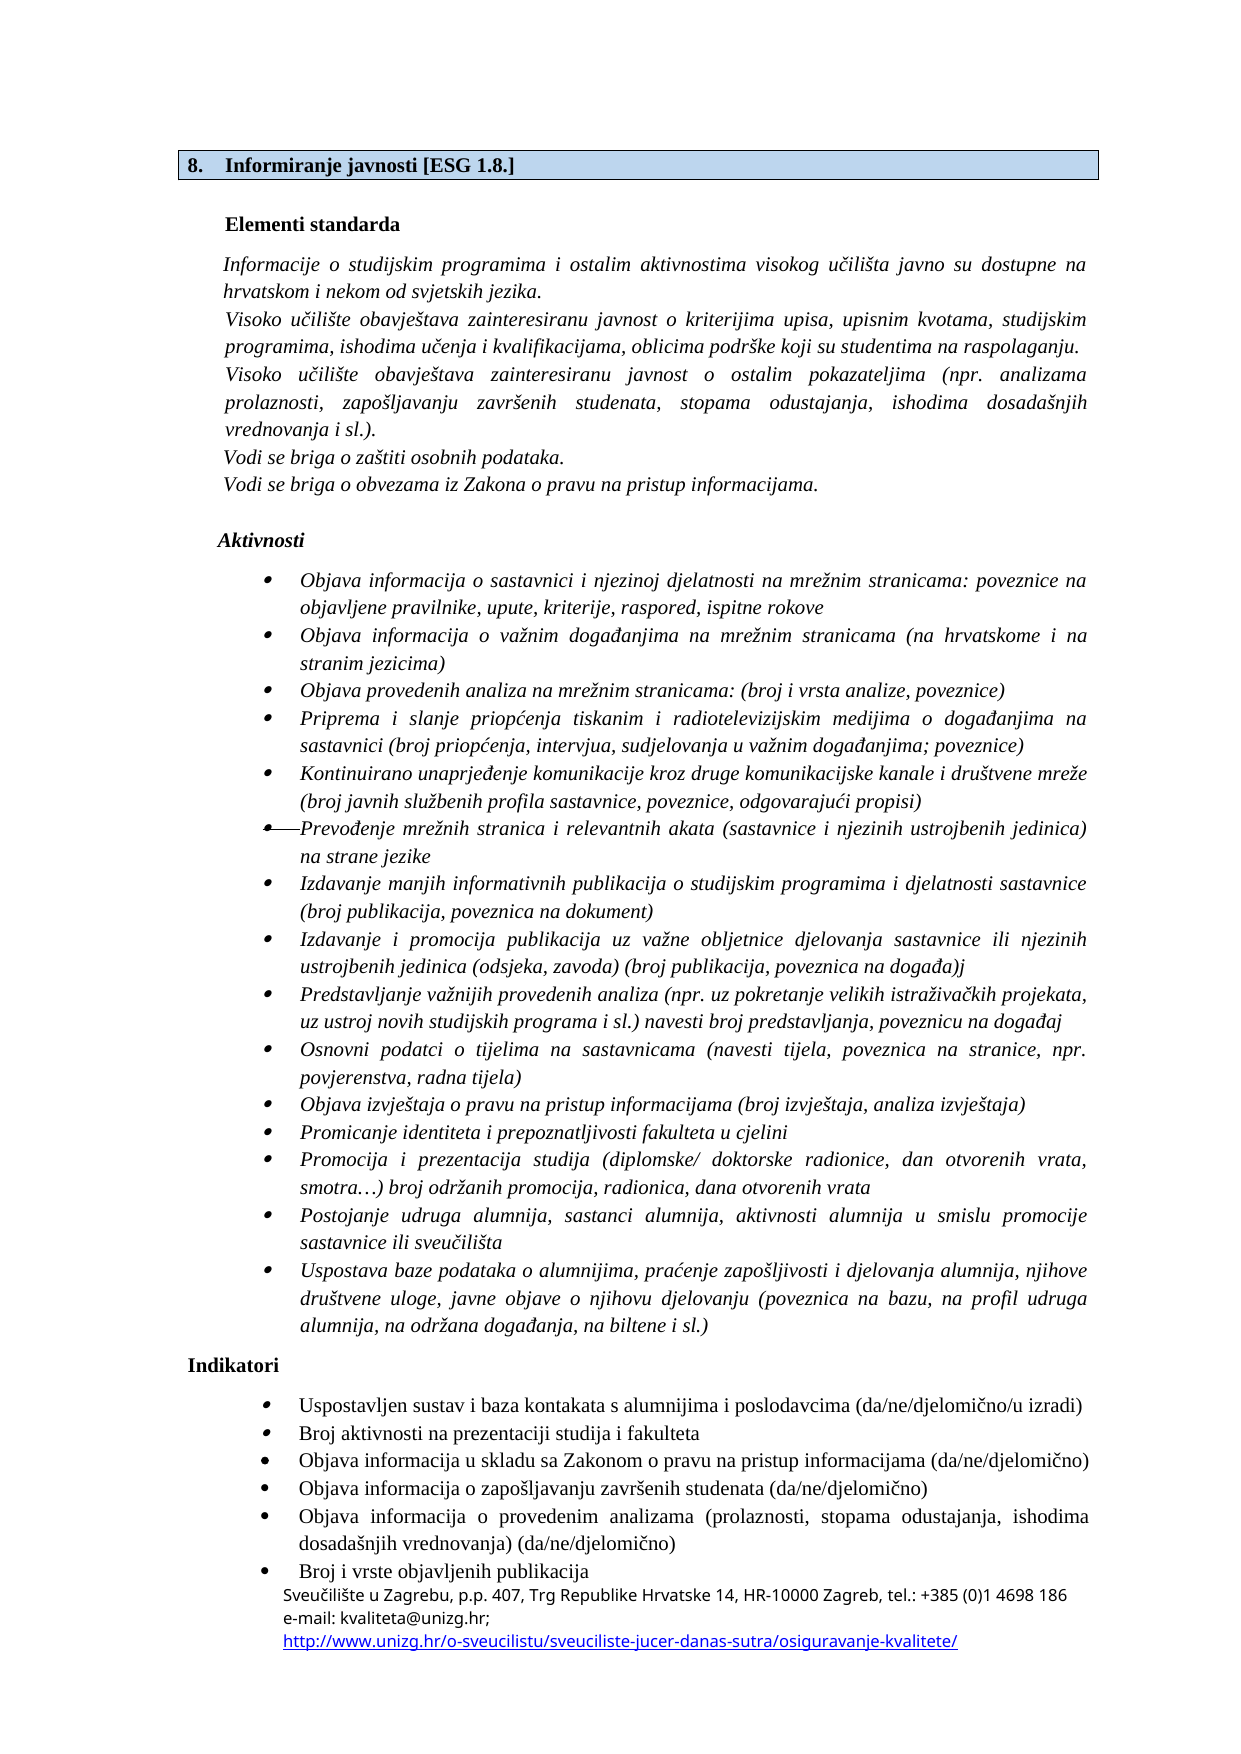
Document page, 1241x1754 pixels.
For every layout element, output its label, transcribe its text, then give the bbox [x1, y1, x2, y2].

list Kontinuirano unaprjeđenje komunikacije kroz druge komunikacijske kanale i društvene mreže (broj javnih službenih profila sastavnice, poveznice, odgovarajući propisi) [262, 761, 1090, 813]
list Uspostava baze podataka o alumnijima, praćenje zapošljivosti i djelovanja alumnija, njihove društvene uloge, javne objave o njihovu djelovanju (poveznica na bazu, na profil udruga alumnija, na održana događanja, na biltene i sl.) [262, 1258, 1090, 1337]
text Informacije o studijskim programima i ostalim aktivnostima visokog učilišta javno su dostupne na hrvatskom i nekom od svjetskih jezika. [223, 252, 1090, 303]
list Broj aktivnosti na prezentaciji studija i fakulteta [261, 1421, 1090, 1445]
list Osnovni podatci o tijelima na sastavnicama (navesti tijela, poveznica na stranice, npr. povjerenstva, radna tijela) [262, 1037, 1090, 1089]
list Objava informacija o zapošljavanju završenih studenata (da/ne/djelomično) [261, 1476, 1090, 1500]
list Uspostavljen sustav i baza kontakata s alumnijima i poslodavcima (da/ne/djelomično/u izradi) [261, 1393, 1090, 1417]
list Izdavanje i promocija publikacija uz važne obljetnice djelovanja sastavnice ili njezinih ustrojbenih jedinica (odsjeka, zavoda) (broj publikacija, poveznica na događa)j [262, 927, 1090, 978]
text Vodi se briga o zaštiti osobnih podataka. [150, 445, 1090, 469]
list Broj i vrste objavljenih publikacija [261, 1559, 1090, 1583]
list Predstavljanje važnijih provedenih analiza (npr. uz pokretanje velikih istraživačkih projekata, uz ustroj novih studijskih programa i sl.) navesti broj predstavljanja, poveznicu na događaj [262, 982, 1090, 1033]
list Objava informacija o važnim događanjima na mrežnim stranicama (na hrvatskome i na stranim jezicima) [262, 623, 1090, 674]
list Informiranje javnosti [ESG 1.8.] [179, 151, 1098, 179]
list Elementi standarda [225, 211, 1090, 236]
list Promicanje identiteta i prepoznatljivosti fakulteta u cjelini [262, 1120, 1090, 1144]
list Prevođenje mrežnih stranica i relevantnih akata (sastavnice i njezinih ustrojbenih jedinica) na strane jezike [262, 816, 1090, 868]
list Postojanje udruga alumnija, sastanci alumnija, aktivnosti alumnija u smislu promocije sastavnice ili sveučilišta [262, 1203, 1090, 1254]
text Vodi se briga o obvezama iz Zakona o pravu na pristup informacijama. [150, 472, 1090, 496]
list Objava informacija u skladu sa Zakonom o pravu na pristup informacijama (da/ne/djelomično) [261, 1448, 1090, 1472]
list Objava informacija o sastavnici i njezinoj djelatnosti na mrežnim stranicama: poveznice na objavljene pravilnike, upute, kriterije, raspored, ispitne rokove [262, 568, 1090, 619]
list Objava provedenih analiza na mrežnim stranicama: (broj i vrsta analize, poveznice) [262, 678, 1090, 702]
text Visoko učilište obavještava zainteresiranu javnost o kriterijima upisa, upisnim kvotama, studijskim programima, ishodima učenja i kvalifikacijama, oblicima podrške koji su studentima na raspolaganju. [225, 307, 1090, 358]
text Indikatori [150, 1353, 1090, 1377]
text Aktivnosti [150, 528, 1090, 552]
list Izdavanje manjih informativnih publikacija o studijskim programima i djelatnosti sastavnice (broj publikacija, poveznica na dokument) [262, 871, 1090, 923]
list Objava izvještaja o pravu na pristup informacijama (broj izvještaja, analiza izvještaja) [262, 1092, 1090, 1116]
list Priprema i slanje priopćenja tiskanim i radiotelevizijskim medijima o događanjima na sastavnici (broj priopćenja, intervjua, sudjelovanja u važnim događanjima; poveznice) [262, 706, 1090, 757]
list Promocija i prezentacija studija (diplomske/ doktorske radionice, dan otvorenih vrata, smotra…) broj održanih promocija, radionica, dana otvorenih vrata [262, 1147, 1090, 1199]
text Visoko učilište obavještava zainteresiranu javnost o ostalim pokazateljima (npr. analizama prolaznosti, zapošljavanju završenih studenata, stopama odustajanja, ishodima dosadašnjih vrednovanja i sl.). [225, 362, 1090, 441]
list Objava informacija o provedenim analizama (prolaznosti, stopama odustajanja, ishodima dosadašnjih vrednovanja) (da/ne/djelomično) [261, 1504, 1090, 1555]
